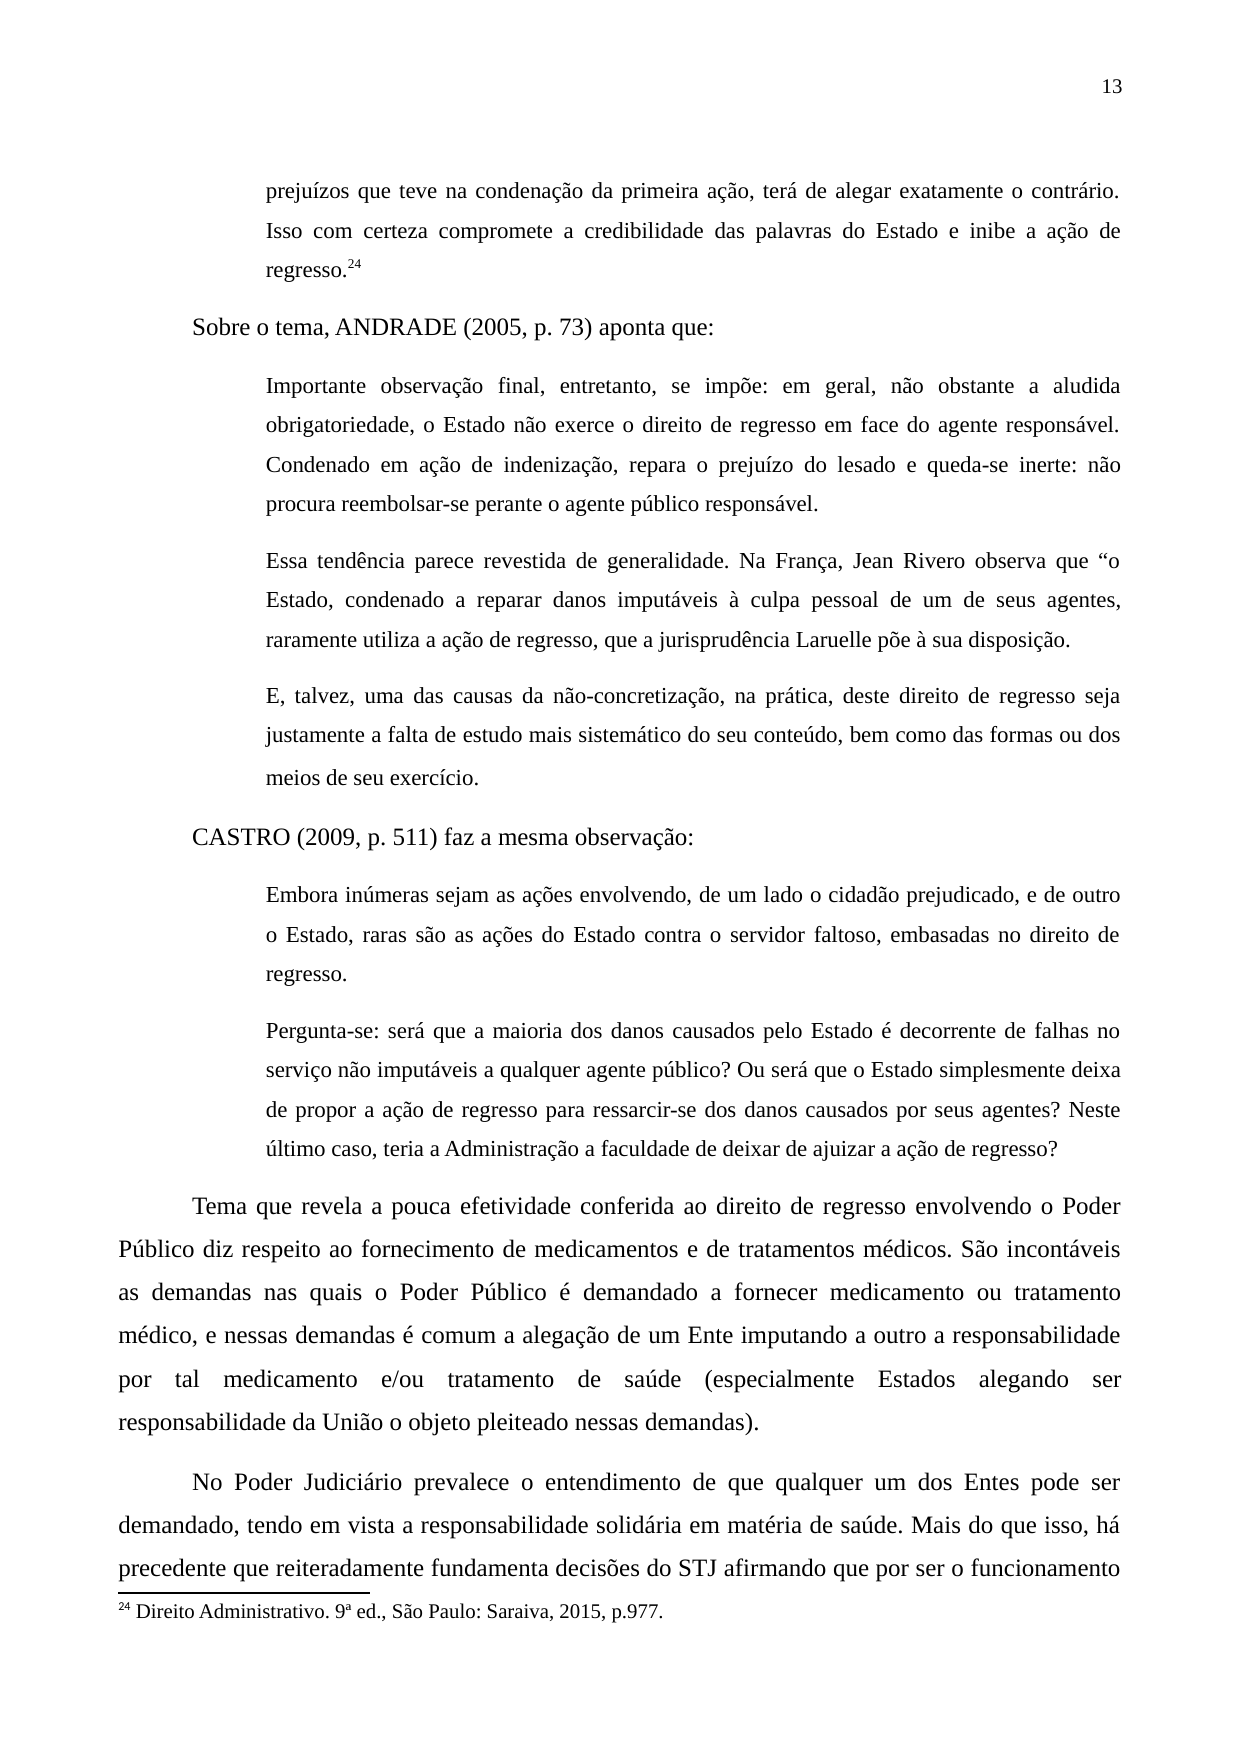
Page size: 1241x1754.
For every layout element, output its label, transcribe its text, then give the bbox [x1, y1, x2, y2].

text E, talvez, uma das causas da não-concretização, na prática, deste direito de regresso seja justamente a falta de estudo mais sistemático do seu conteúdo, bem como das formas ou dos meios de seu exercício. [266, 682, 1122, 791]
text Embora inúmeras sejam as ações envolvendo, de um lado o cidadão prejudicado, e de outro o Estado, raras são as ações do Estado contra o servidor faltoso, embasadas no direito de regresso. [266, 882, 1122, 987]
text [266, 177, 1122, 282]
text Tema que revela a pouca efetividade conferida ao direito de regresso envolvendo o Poder Público diz respeito ao fornecimento de medicamentos e de tratamentos médicos. São incontáveis as demandas nas quais o Poder Público é demandado a fornecer medicamento ou tratamento médico, e nessas demandas é comum a alegação de um Ente imputando a outro a responsabilidade por tal medicamento e/ou tratamento de saúde (especialmente Estados alegando ser responsabilidade da União o objeto pleiteado nessas demandas). [118, 1191, 1122, 1436]
text Essa tendência parece revestida de generalidade. Na França, Jean Rivero observa que “o Estado, condenado a reparar danos imputáveis à culpa pessoal de um de seus agentes, raramente utiliza a ação de regresso, que a jurisprudência Laruelle põe à sua disposição. [266, 547, 1122, 652]
text CASTRO (2009, p. 511) faz a mesma observação: [118, 822, 1122, 851]
text Sobre o tema, ANDRADE (2005, p. 73) aponta que: [118, 312, 1122, 341]
text Importante observação final, entretanto, se impõe: em geral, não obstante a aludida obrigatoriedade, o Estado não exerce o direito de regresso em face do agente responsável. Condenado em ação de indenização, repara o prejuízo do lesado e queda-se inerte: não procura reembolsar-se perante o agente público responsável. [266, 372, 1122, 517]
text Pergunta-se: será que a maioria dos danos causados pelo Estado é decorrente de falhas no serviço não imputáveis a qualquer agente público? Ou será que o Estado simplesmente deixa de propor a ação de regresso para ressarcir-se dos danos causados por seus agentes? Neste último caso, teria a Administração a faculdade de deixar de ajuizar a ação de regresso? [266, 1017, 1122, 1161]
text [118, 1467, 1122, 1582]
